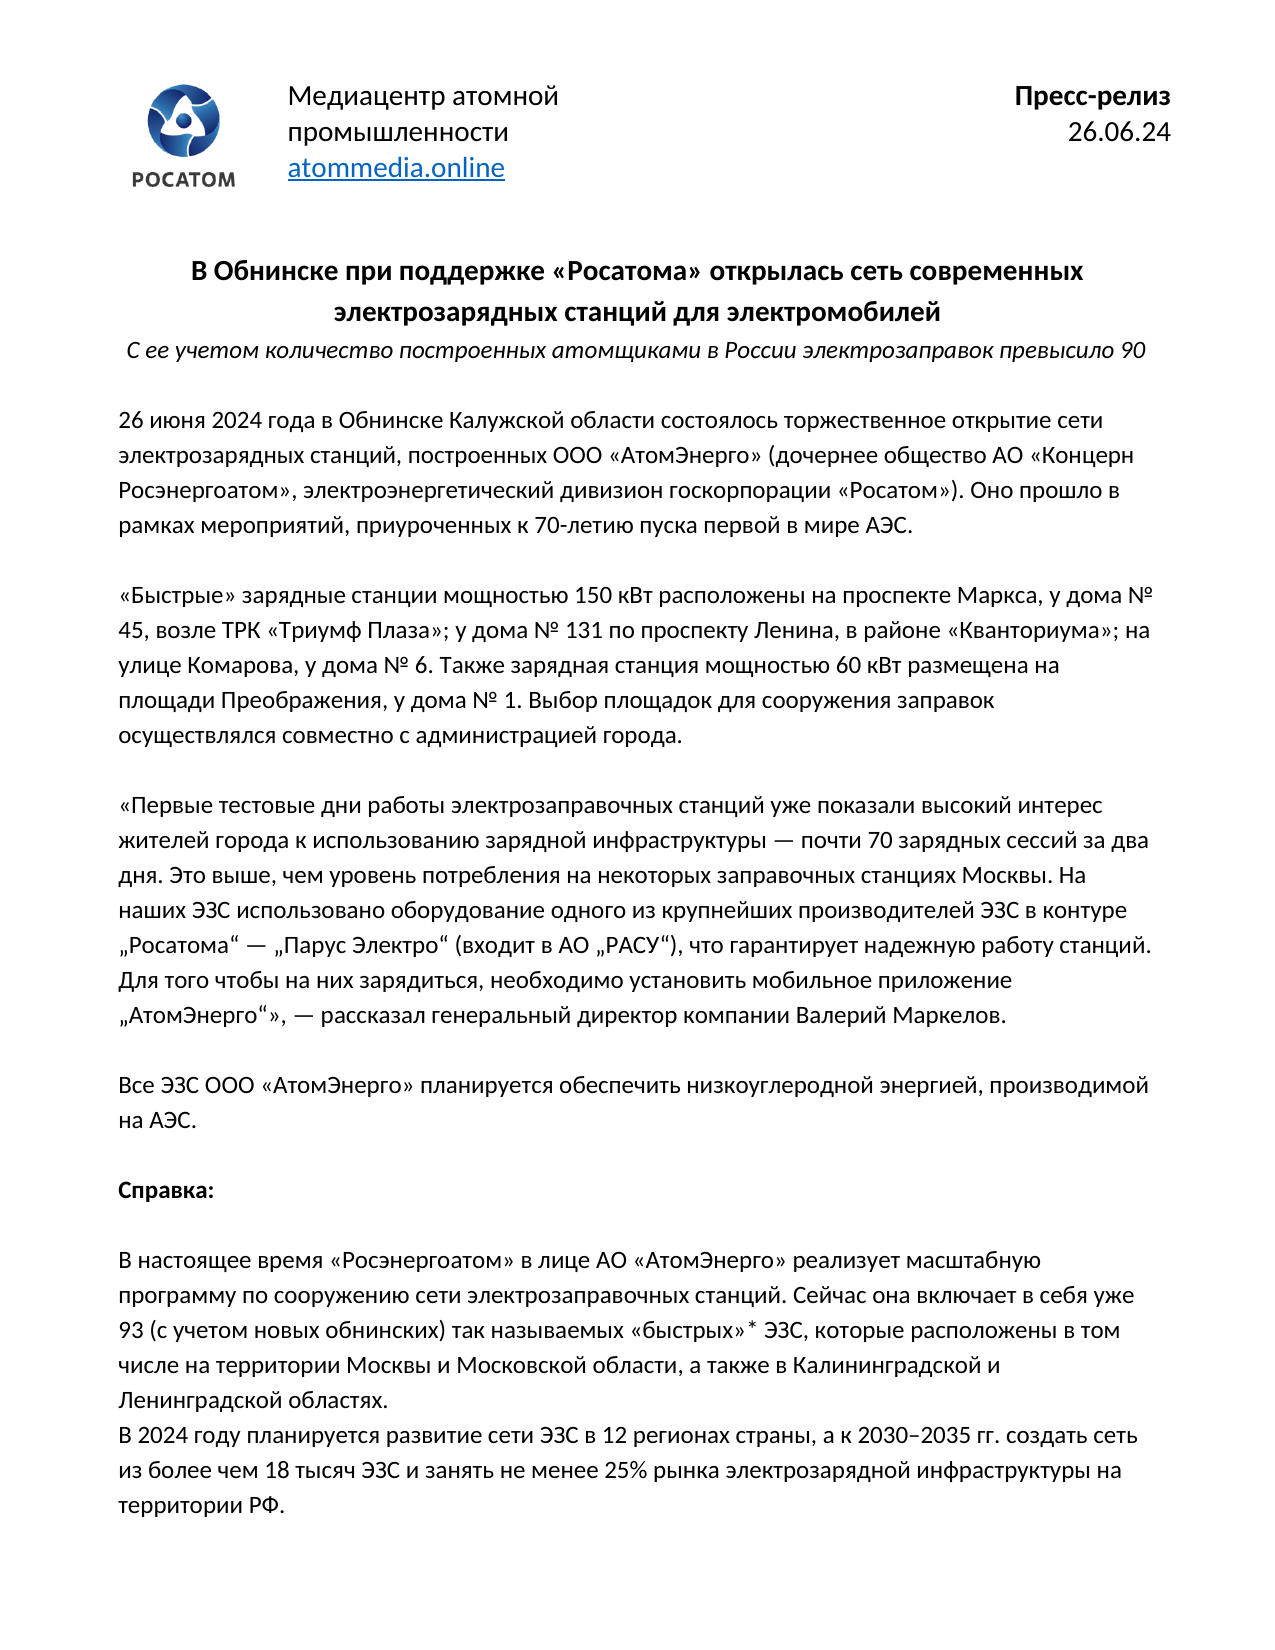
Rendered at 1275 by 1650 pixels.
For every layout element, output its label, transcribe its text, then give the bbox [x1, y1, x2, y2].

table_header [118, 78, 276, 222]
text Все ЭЗС ООО «АтомЭнерго» планируется обеспечить низкоуглеродной энергией, производимой на АЭС. [118, 1069, 1157, 1135]
text 26 июня 2024 года в Обнинске Калужской области состоялось торжественное открытие сети электрозарядных станций, построенных ООО «АтомЭнерго» (дочернее общество АО «Концерн Росэнергоатом», электроэнергетический дивизион госкорпорации «Росатом»). Оно прошло в рамках мероприятий, приуроченных к 70-летию пуска первой в мире АЭС. [118, 404, 1157, 540]
table_header Пресс-релиз 26.06.24 [705, 78, 1240, 222]
text В Обнинске при поддержке «Росатома» открылась сеть современных электрозарядных станций для электромобилей [118, 252, 1157, 329]
picture [132, 84, 235, 187]
text «Быстрые» зарядные станции мощностью 150 кВт расположены на проспекте Маркса, у дома № 45, возле ТРК «Триумф Плаза»; у дома № 131 по проспекту Ленина, в районе «Кванториума»; на улице Комарова, у дома № 6. Также зарядная станция мощностью 60 кВт размещена на площади Преображения, у дома № 1. Выбор площадок для сооружения заправок осуществлялся совместно с администрацией города. [118, 579, 1157, 750]
text С ее учетом количество построенных атомщиками в России электрозаправок превысило 90 [118, 334, 1157, 365]
text В настоящее время «Росэнергоатом» в лице АО «АтомЭнерго» реализует масштабную программу по сооружению сети электрозаправочных станций. Сейчас она включает в себя уже 93 (с учетом новых обнинских) так называемых «быстрых»* ЭЗС, которые расположены в том числе на территории Москвы и Московской области, а также в Калининградской и Ленинградской областях. [118, 1244, 1157, 1415]
table_header Медиацентр атомной промышленности atommedia.online [276, 78, 705, 222]
text «Первые тестовые дни работы электрозаправочных станций уже показали высокий интерес жителей города к использованию зарядной инфраструктуры — почти 70 зарядных сессий за два дня. Это выше, чем уровень потребления на некоторых заправочных станциях Москвы. На наших ЭЗС использовано оборудование одного из крупнейших производителей ЭЗС в контуре „Росатома“ — „Парус Электро“ (входит в АО „РАСУ“), что гарантирует надежную работу станций. Для того чтобы на них зарядиться, необходимо установить мобильное приложение „АтомЭнерго“», — рассказал генеральный директор компании Валерий Маркелов. [118, 789, 1157, 1030]
text Справка: [118, 1174, 1157, 1205]
text В 2024 году планируется развитие сети ЭЗС в 12 регионах страны, а к 2030–2035 гг. создать сеть из более чем 18 тысяч ЭЗС и занять не менее 25% рынка электрозарядной инфраструктуры на территории РФ. [118, 1419, 1157, 1520]
